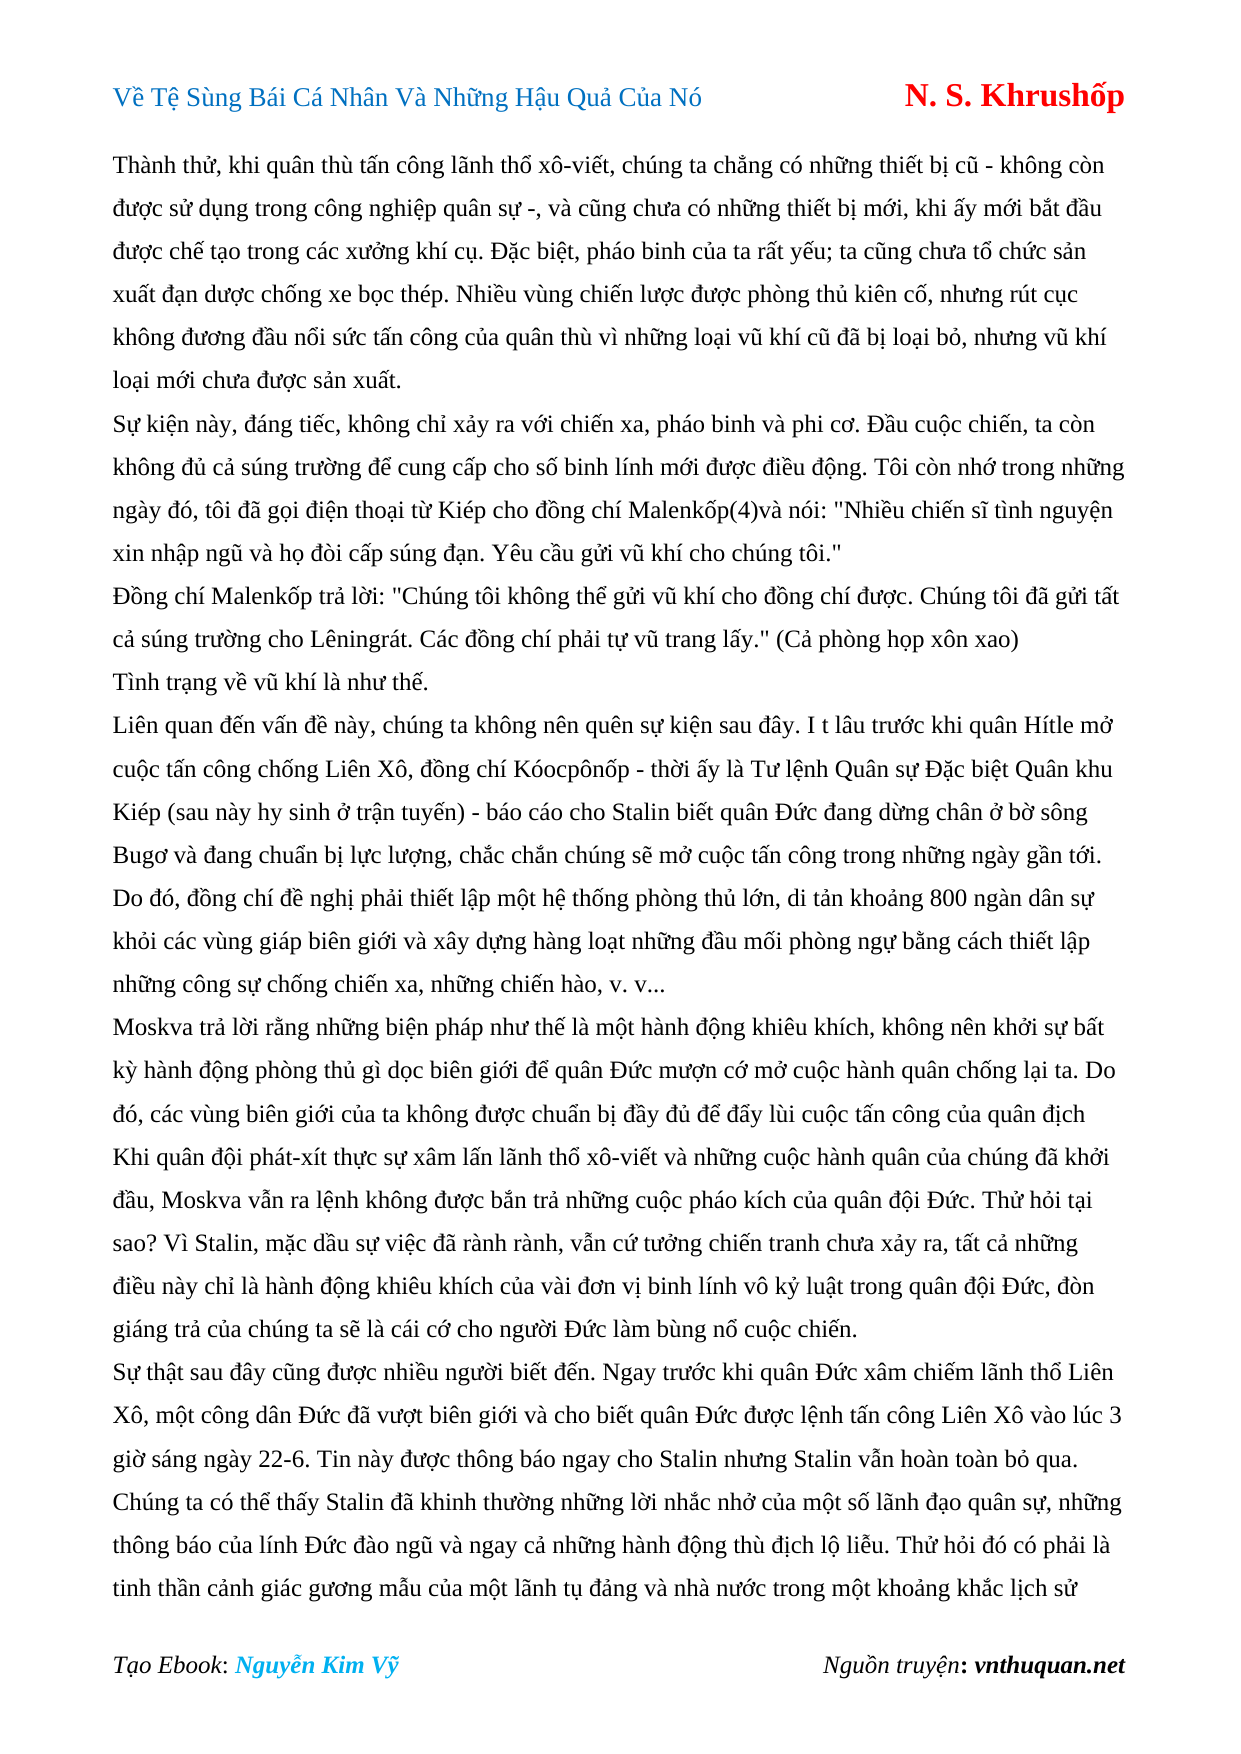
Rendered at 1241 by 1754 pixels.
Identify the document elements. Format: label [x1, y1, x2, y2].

text [112, 150, 1128, 1602]
